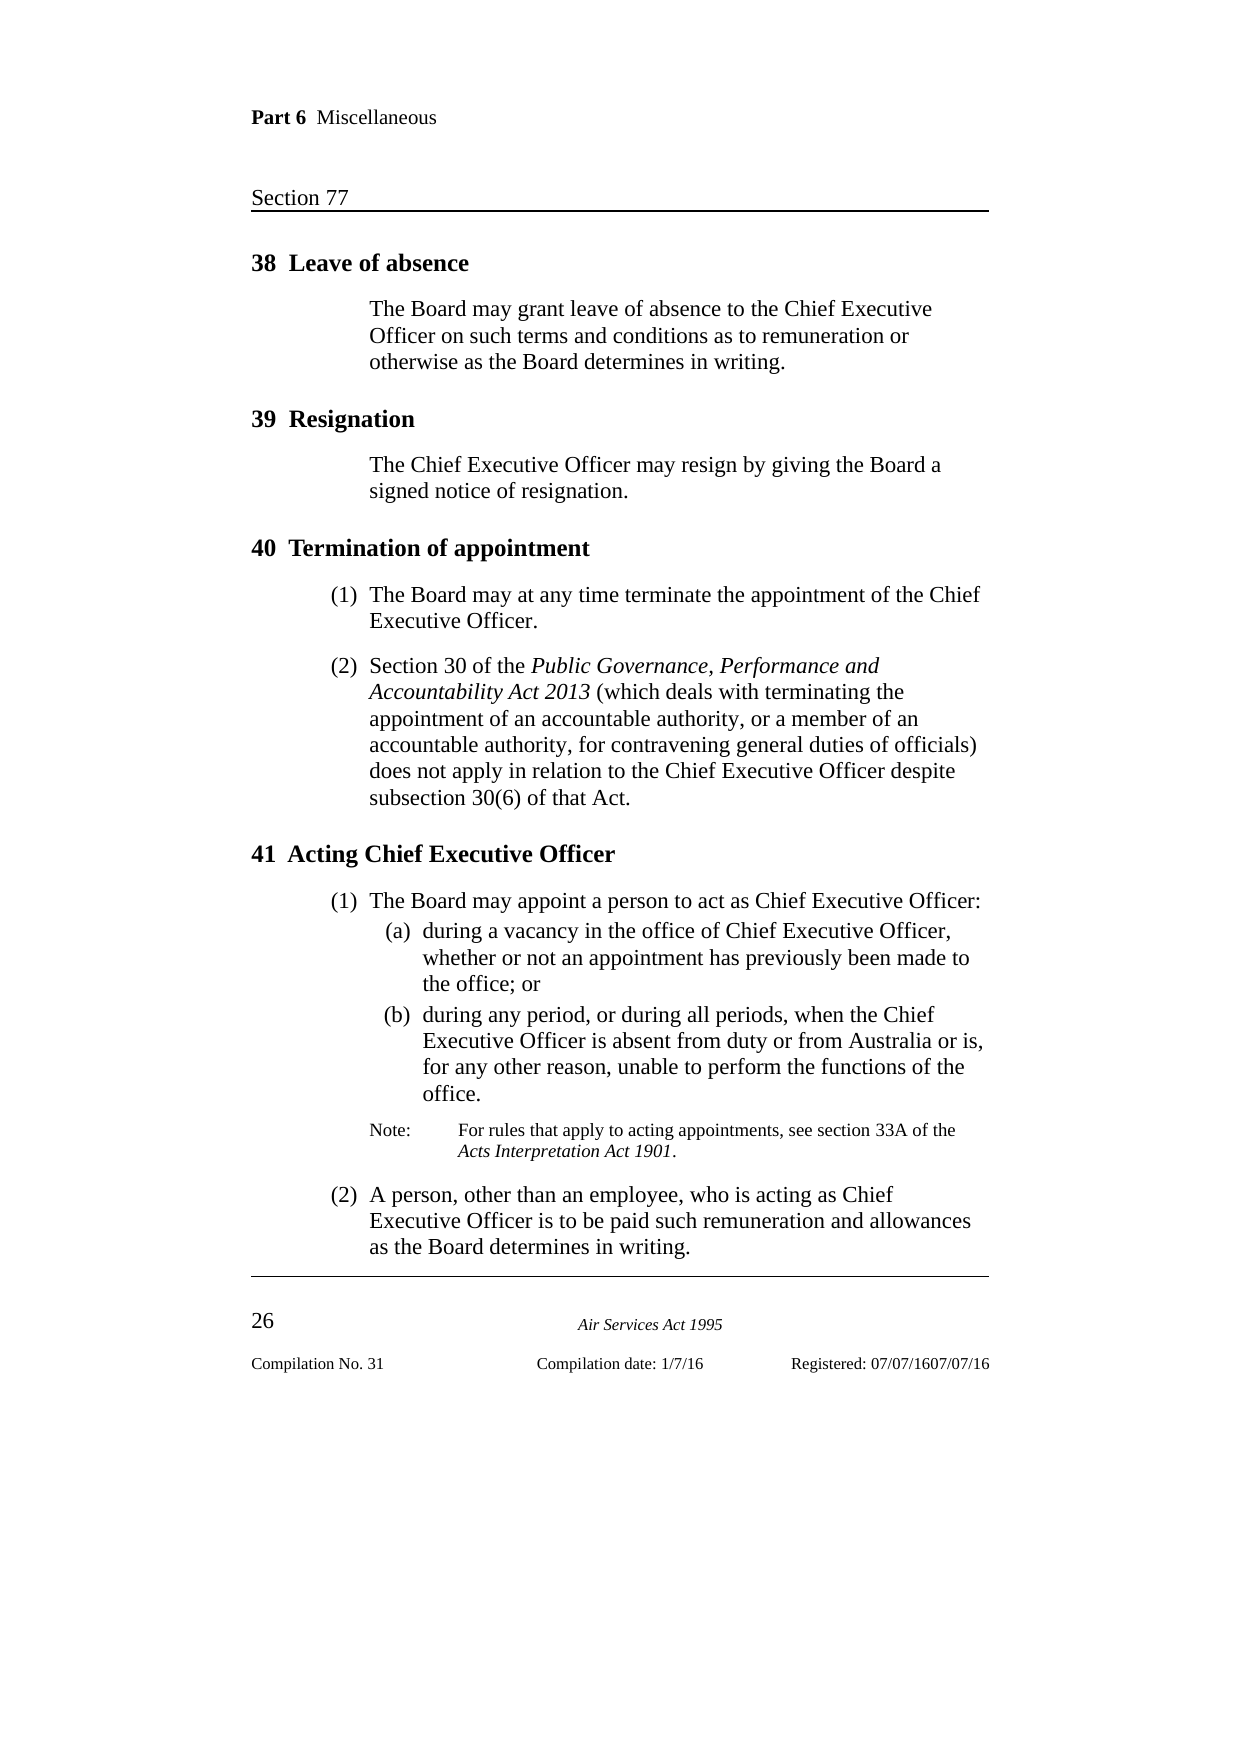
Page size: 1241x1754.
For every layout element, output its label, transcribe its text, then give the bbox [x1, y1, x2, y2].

text (b) during any period, or during all periods, when the Chief Executive Officer is absent from duty or from Australia or is, for any other reason, unable to perform the functions of the office. [251, 1001, 989, 1106]
text The Board may grant leave of absence to the Chief Executive Officer on such terms and conditions as to remuneration or otherwise as the Board determines in writing. [251, 296, 989, 374]
text (2) Section 30 of the Public Governance, Performance and Accountability Act 2013 (which deals with terminating the appointment of an accountable authority, or a member of an accountable authority, for contravening general duties of officials) does not apply in relation to the Chief Executive Officer despite subsection 30(6) of that Act. [251, 652, 989, 810]
text Note: For rules that apply to acting appointments, see section 33A of the Acts Interpretation Act 1901. [369, 1119, 989, 1162]
text (1) The Board may appoint a person to act as Chief Executive Officer: [251, 887, 989, 913]
text (1) The Board may at any time terminate the appointment of the Chief Executive Officer. [251, 581, 989, 633]
text (2) A person, other than an employee, who is acting as Chief Executive Officer is to be paid such remuneration and allowances as the Board determines in writing. [251, 1181, 989, 1260]
text 41 Acting Chief Executive Officer [251, 839, 989, 868]
text (a) during a vacancy in the office of Chief Executive Officer, whether or not an appointment has previously been made to the office; or [251, 917, 989, 996]
text 40 Termination of appointment [251, 533, 989, 562]
text 38 Leave of absence [251, 248, 989, 277]
text The Chief Executive Officer may resign by giving the Board a signed notice of resignation. [251, 451, 989, 504]
text 39 Resignation [251, 404, 989, 432]
